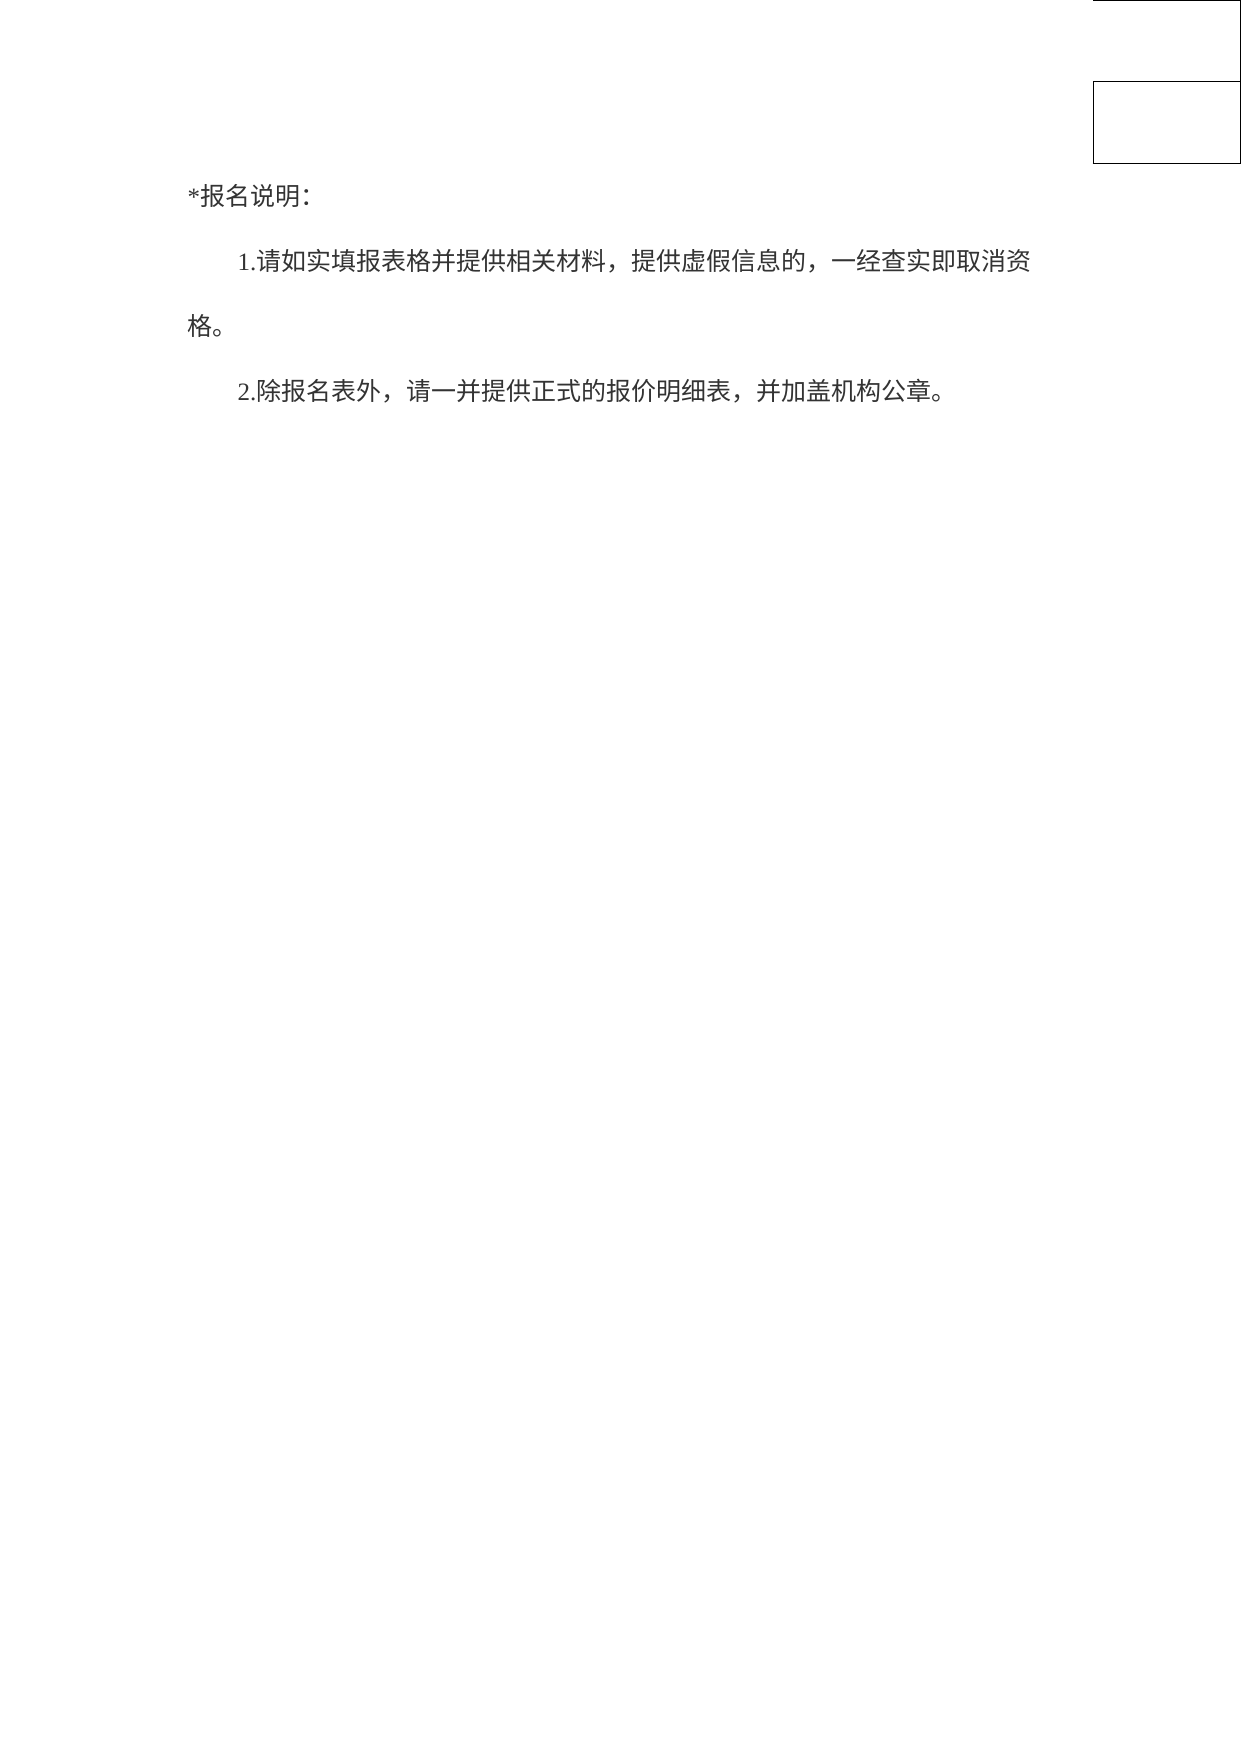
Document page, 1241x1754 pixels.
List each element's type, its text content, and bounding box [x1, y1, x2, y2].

text 1.请如实填报表格并提供相关材料，提供虚假信息的，一经查实即取消资格。 [187, 227, 1053, 357]
table_header [1093, 1, 1240, 81]
text *报名说明： [187, 162, 1053, 227]
table_cell [1094, 82, 1240, 162]
text 2.除报名表外，请一并提供正式的报价明细表，并加盖机构公章。 [187, 357, 1053, 422]
